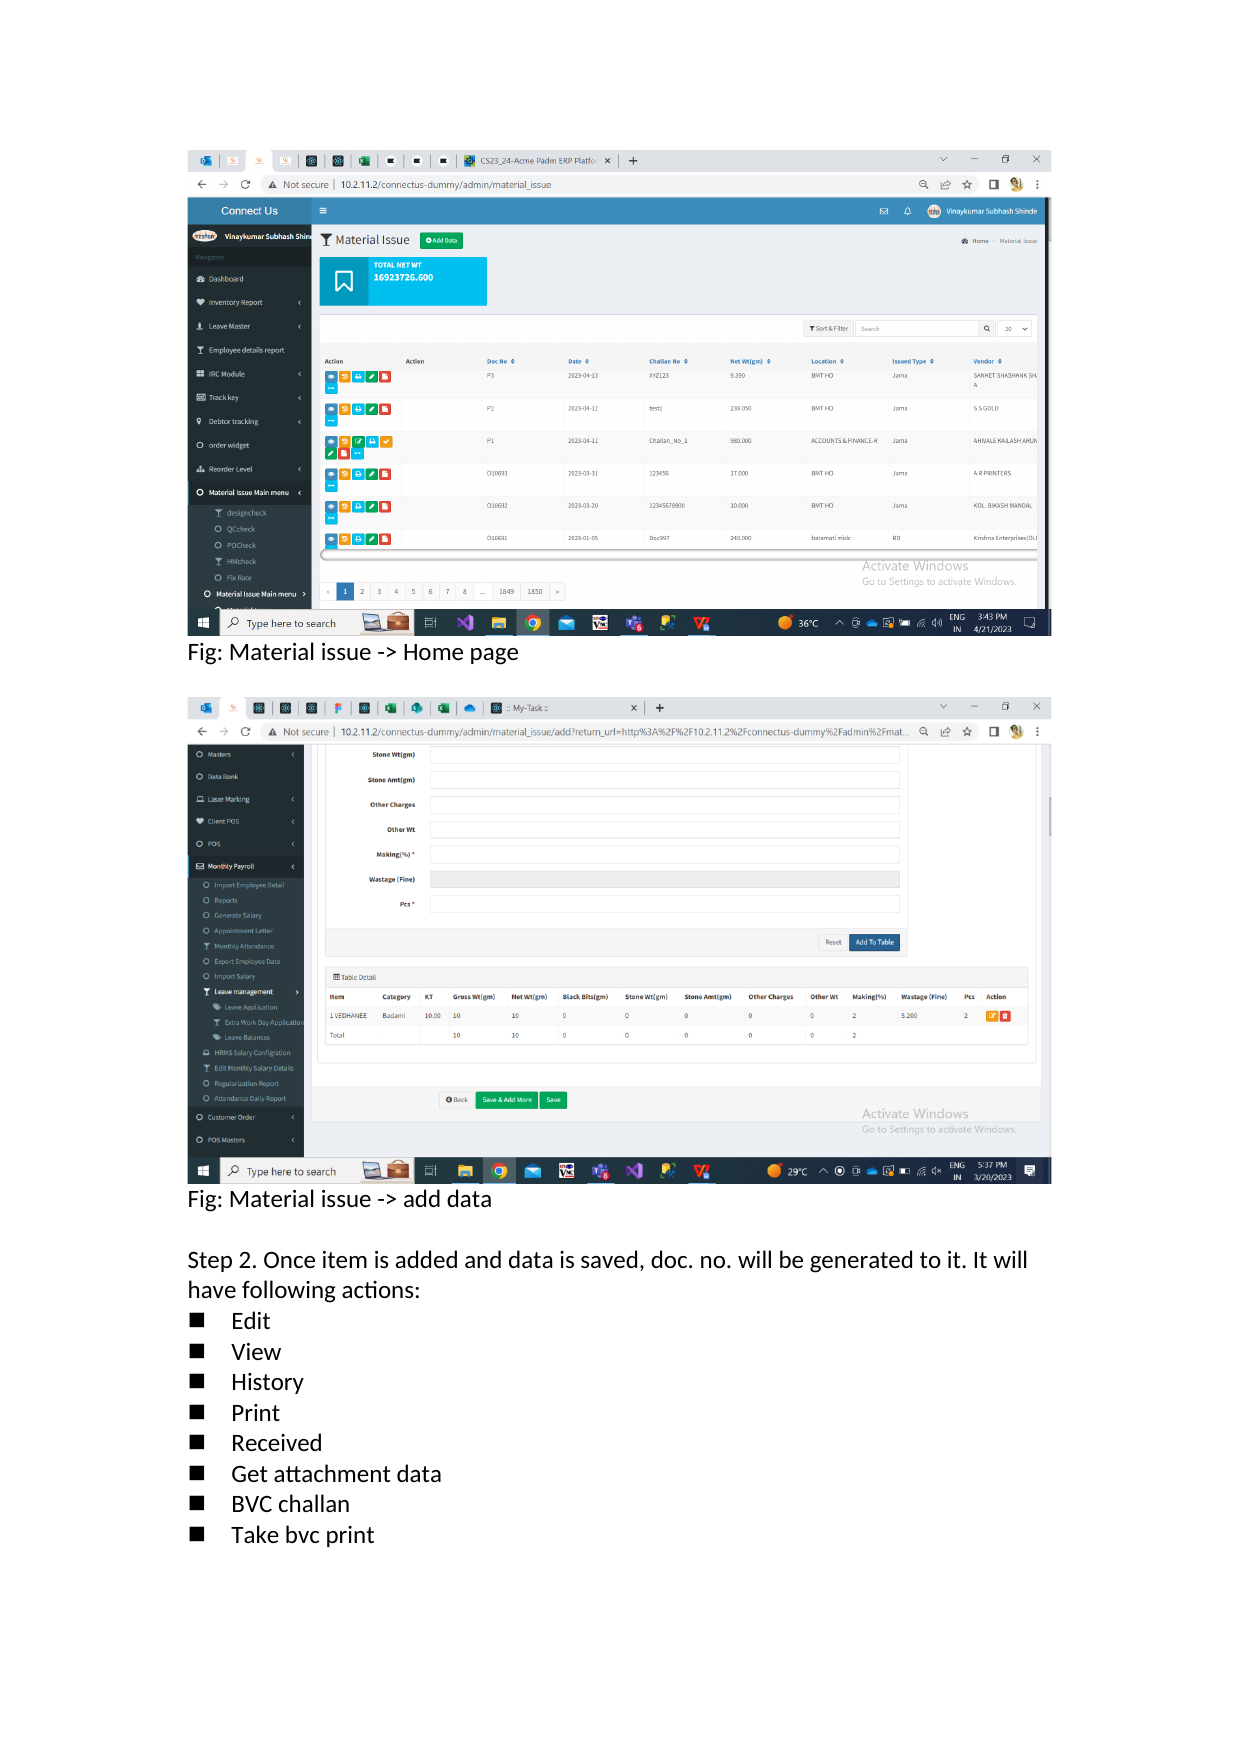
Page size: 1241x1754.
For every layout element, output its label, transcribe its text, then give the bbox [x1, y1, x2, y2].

list BVC challan [187, 1488, 1053, 1519]
text Step 2. Once item is added and data is saved, doc. no. will be generated to it. It will have following actions: [187, 1244, 1053, 1305]
list Print [187, 1397, 1053, 1427]
list View [187, 1336, 1053, 1366]
list History [187, 1366, 1053, 1397]
list Received [187, 1427, 1053, 1458]
list Take bvc print [187, 1519, 1053, 1549]
picture [187, 150, 1052, 636]
picture [187, 697, 1052, 1184]
list Get attachment data [187, 1458, 1053, 1488]
text Fig: Material issue -> add data [187, 1183, 1053, 1214]
text Fig: Material issue -> Home page [187, 636, 1053, 667]
list Edit [187, 1305, 1053, 1336]
